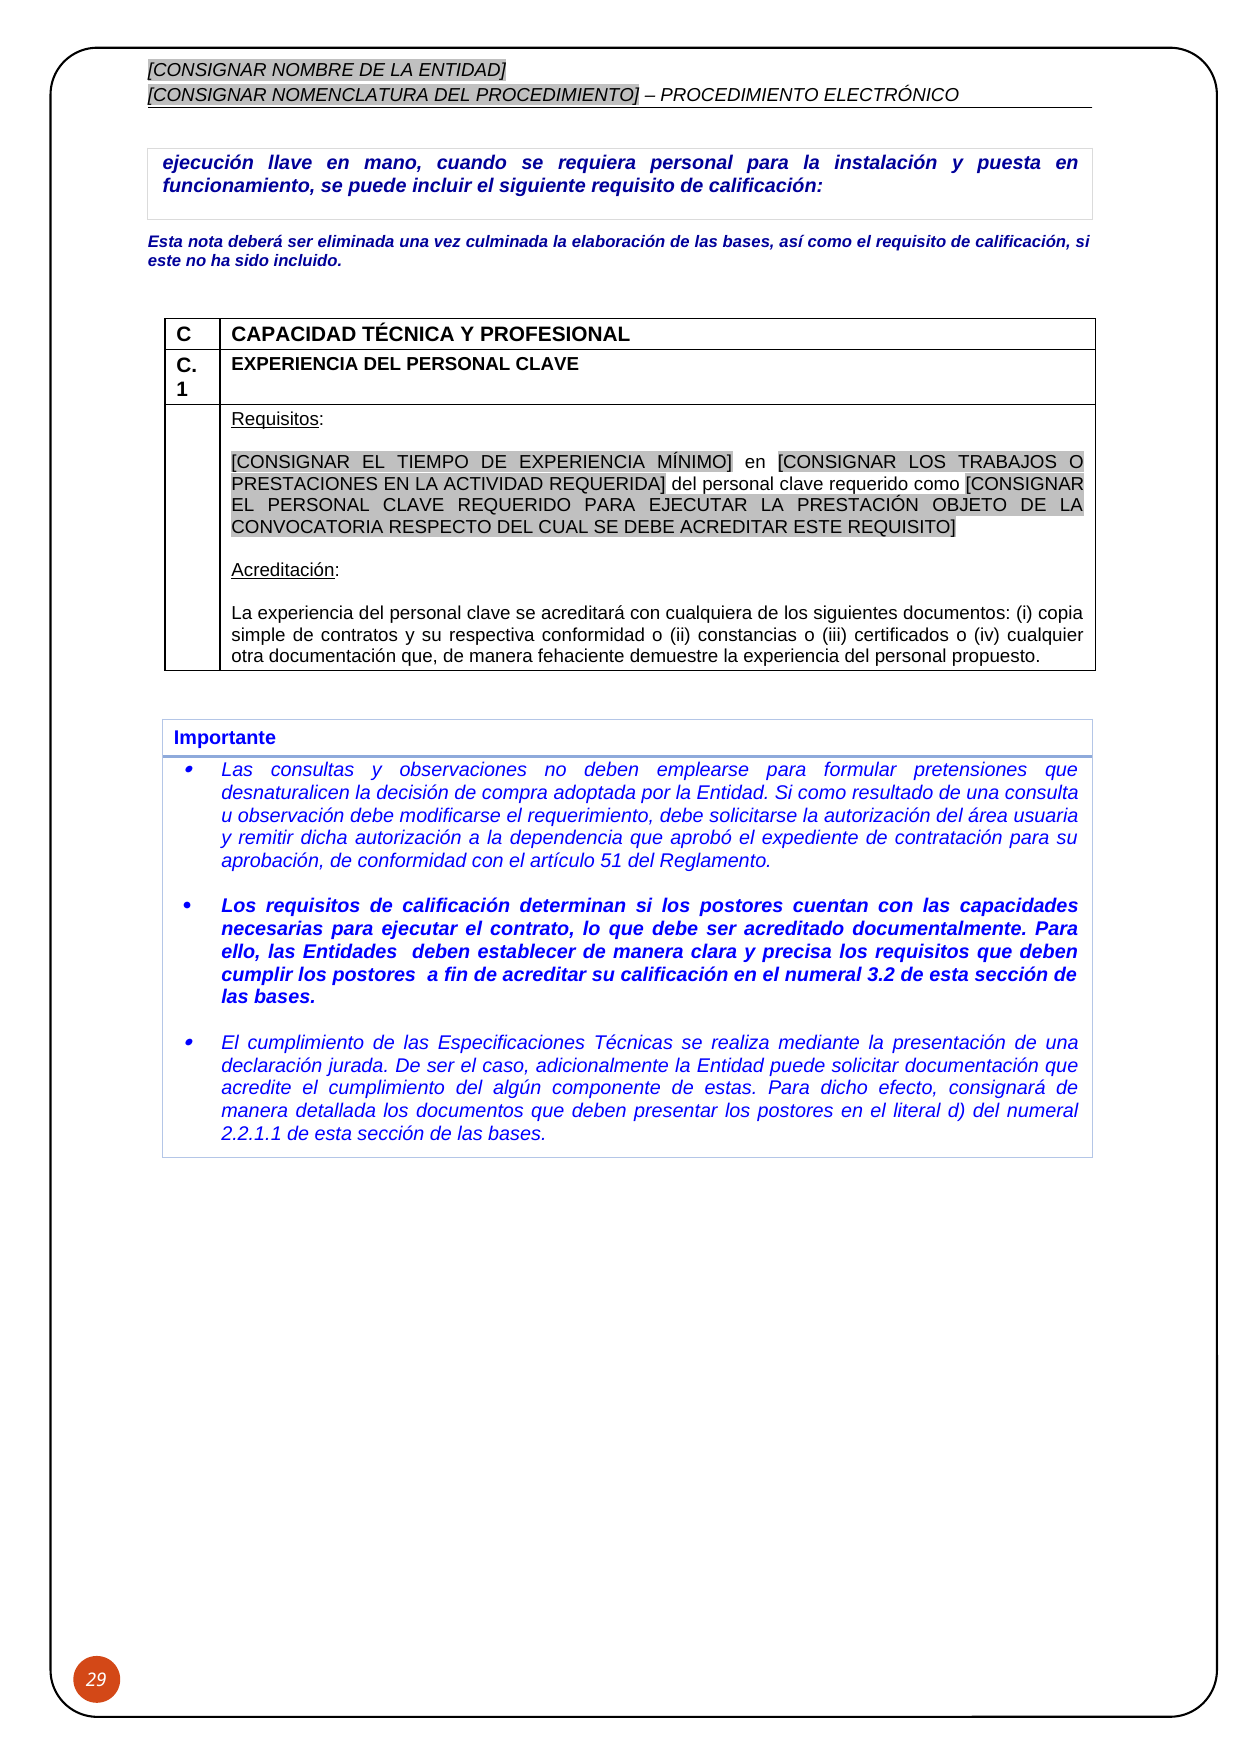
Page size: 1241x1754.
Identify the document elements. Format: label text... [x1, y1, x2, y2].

table_header Importante [163, 720, 1092, 755]
table_cell Las consultas y observaciones no deben emplearse para formular pretensiones que desnaturalicen la decisión de compra adoptada por la Entidad. Si como resultado de una consulta u observación debe modificarse el requerimiento, debe solicitarse la autorización del área usuaria y remitir dicha autorización a la dependencia que aprobó el expediente de contratación para su aprobación, de conformidad con el artículo 51 del Reglamento. Los requisitos de calificación determinan si los postores cuentan con las capacidades necesarias para ejecutar el contrato, lo que debe ser acreditado documentalmente. Para ello, las Entidades deben establecer de manera clara y precisa los requisitos que deben cumplir los postores a fin de acreditar su calificación en el numeral 3.2 de esta sección de las bases. El cumplimiento de las Especificaciones Técnicas se realiza mediante la presentación de una declaración jurada. De ser el caso, adicionalmente la Entidad puede solicitar documentación que acredite el cumplimiento del algún componente de estas. Para dicho efecto, consignará de manera detallada los documentos que deben presentar los postores en el literal d) del numeral 2.2.1.1 de esta sección de las bases. [163, 758, 1092, 1157]
table_cell C.1 [166, 350, 219, 404]
table_cell Requisitos: [CONSIGNAR EL TIEMPO DE EXPERIENCIA MÍNIMO] en [CONSIGNAR LOS TRABAJOS O PRESTACIONES EN LA ACTIVIDAD REQUERIDA] del personal clave requerido como [CONSIGNAR EL PERSONAL CLAVE REQUERIDO PARA EJECUTAR LA PRESTACIÓN OBJETO DE LA CONVOCATORIA RESPECTO DEL CUAL SE DEBE ACREDITAR ESTE REQUISITO] Acreditación: La experiencia del personal clave se acreditará con cualquiera de los siguientes documentos: (i) copia simple de contratos y su respectiva conformidad o (ii) constancias o (iii) certificados o (iv) cualquier otra documentación que, de manera fehaciente demuestre la experiencia del personal propuesto. [221, 405, 1095, 669]
table_cell [166, 405, 219, 669]
text Esta nota deberá ser eliminada una vez culminada la elaboración de las bases, así como el requisito de calificación, si este no ha sido incluido. [148, 232, 1092, 270]
table_header CAPACIDAD TÉCNICA Y PROFESIONAL [221, 319, 1095, 349]
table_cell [148, 149, 1092, 219]
table_cell EXPERIENCIA DEL PERSONAL CLAVE [221, 350, 1095, 404]
table_header C [166, 319, 219, 349]
